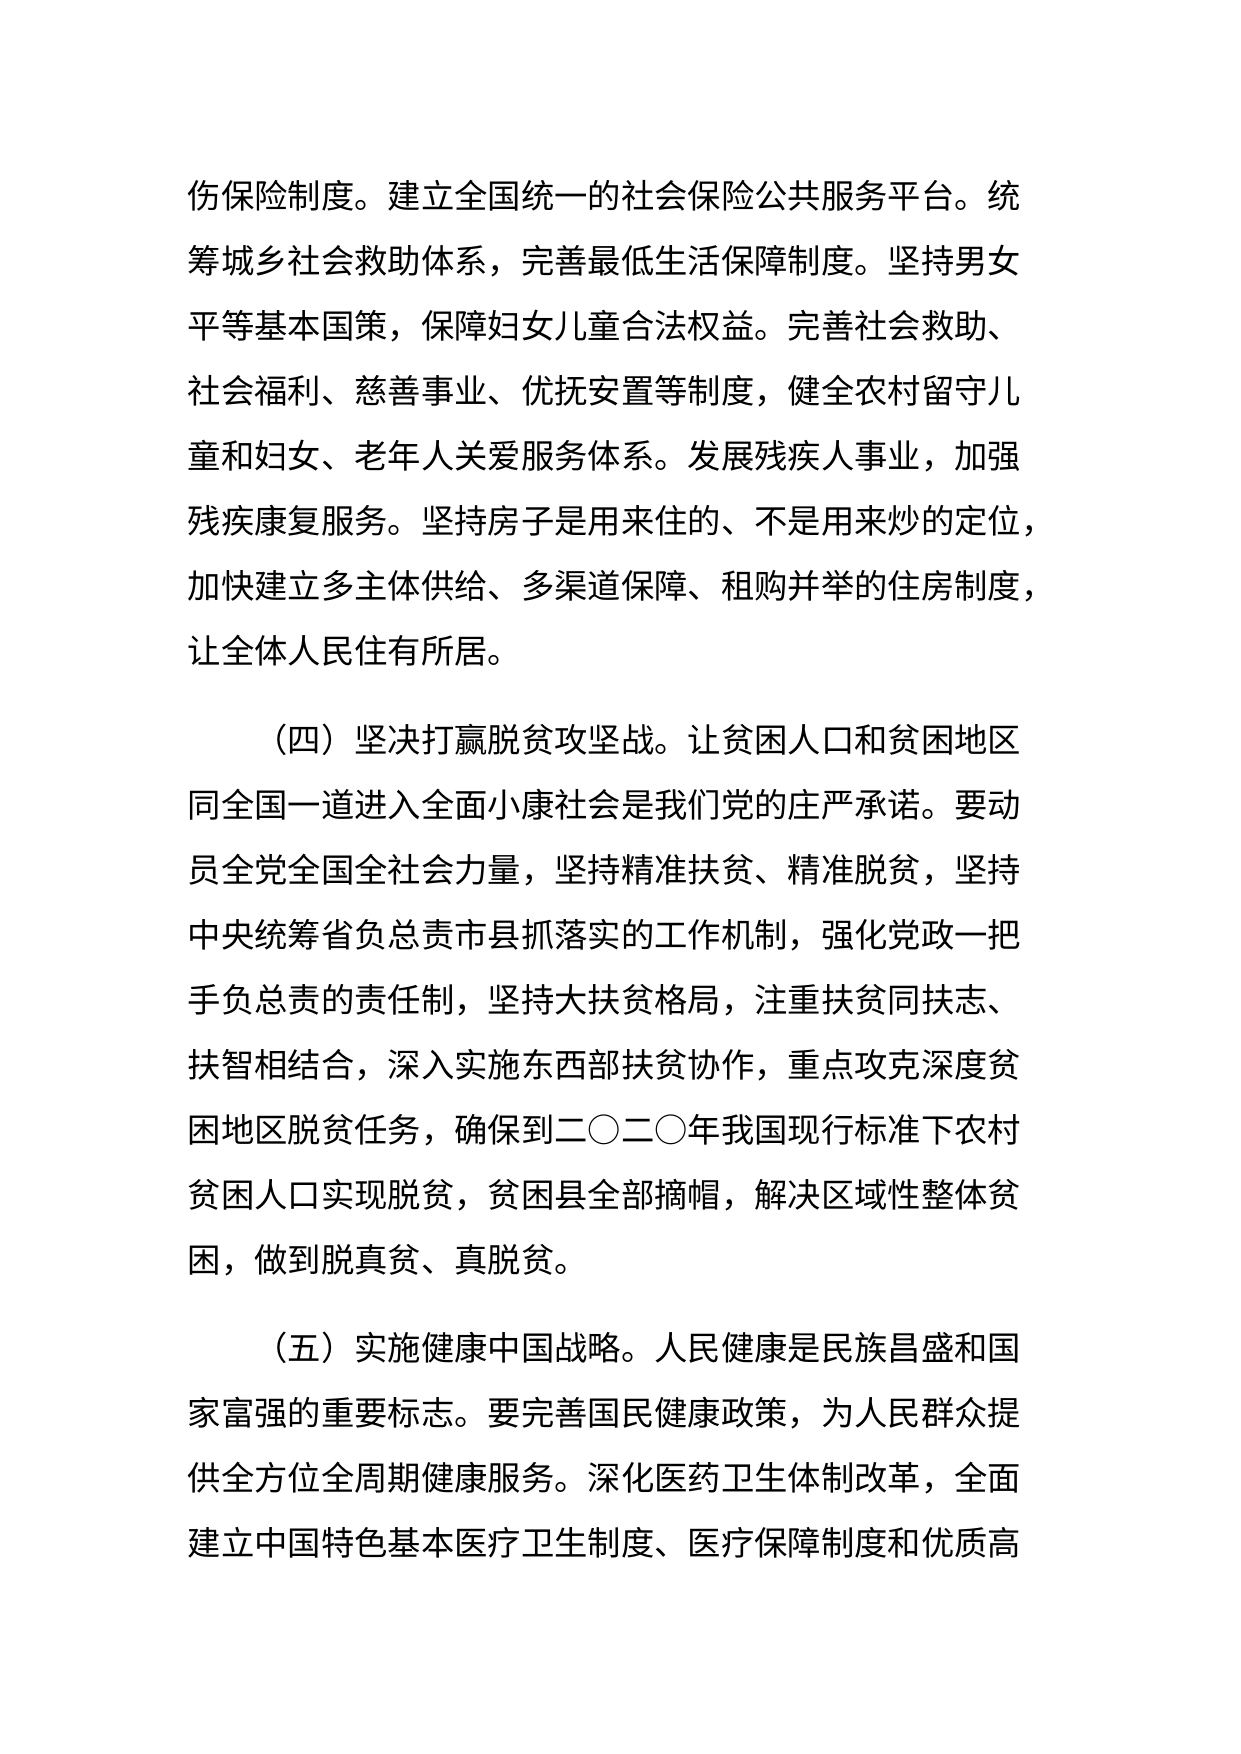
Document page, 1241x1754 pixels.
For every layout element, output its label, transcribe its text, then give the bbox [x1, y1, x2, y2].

text （四）坚决打赢脱贫攻坚战。让贫困人口和贫困地区同全国一道进入全面小康社会是我们党的庄严承诺。要动员全党全国全社会力量，坚持精准扶贫、精准脱贫，坚持中央统筹省负总责市县抓落实的工作机制，强化党政一把手负总责的责任制，坚持大扶贫格局，注重扶贫同扶志、扶智相结合，深入实施东西部扶贫协作，重点攻克深度贫困地区脱贫任务，确保到二○二○年我国现行标准下农村贫困人口实现脱贫，贫困县全部摘帽，解决区域性整体贫困，做到脱真贫、真脱贫。 [187, 705, 1053, 1290]
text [187, 162, 1053, 682]
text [187, 1314, 1053, 1574]
